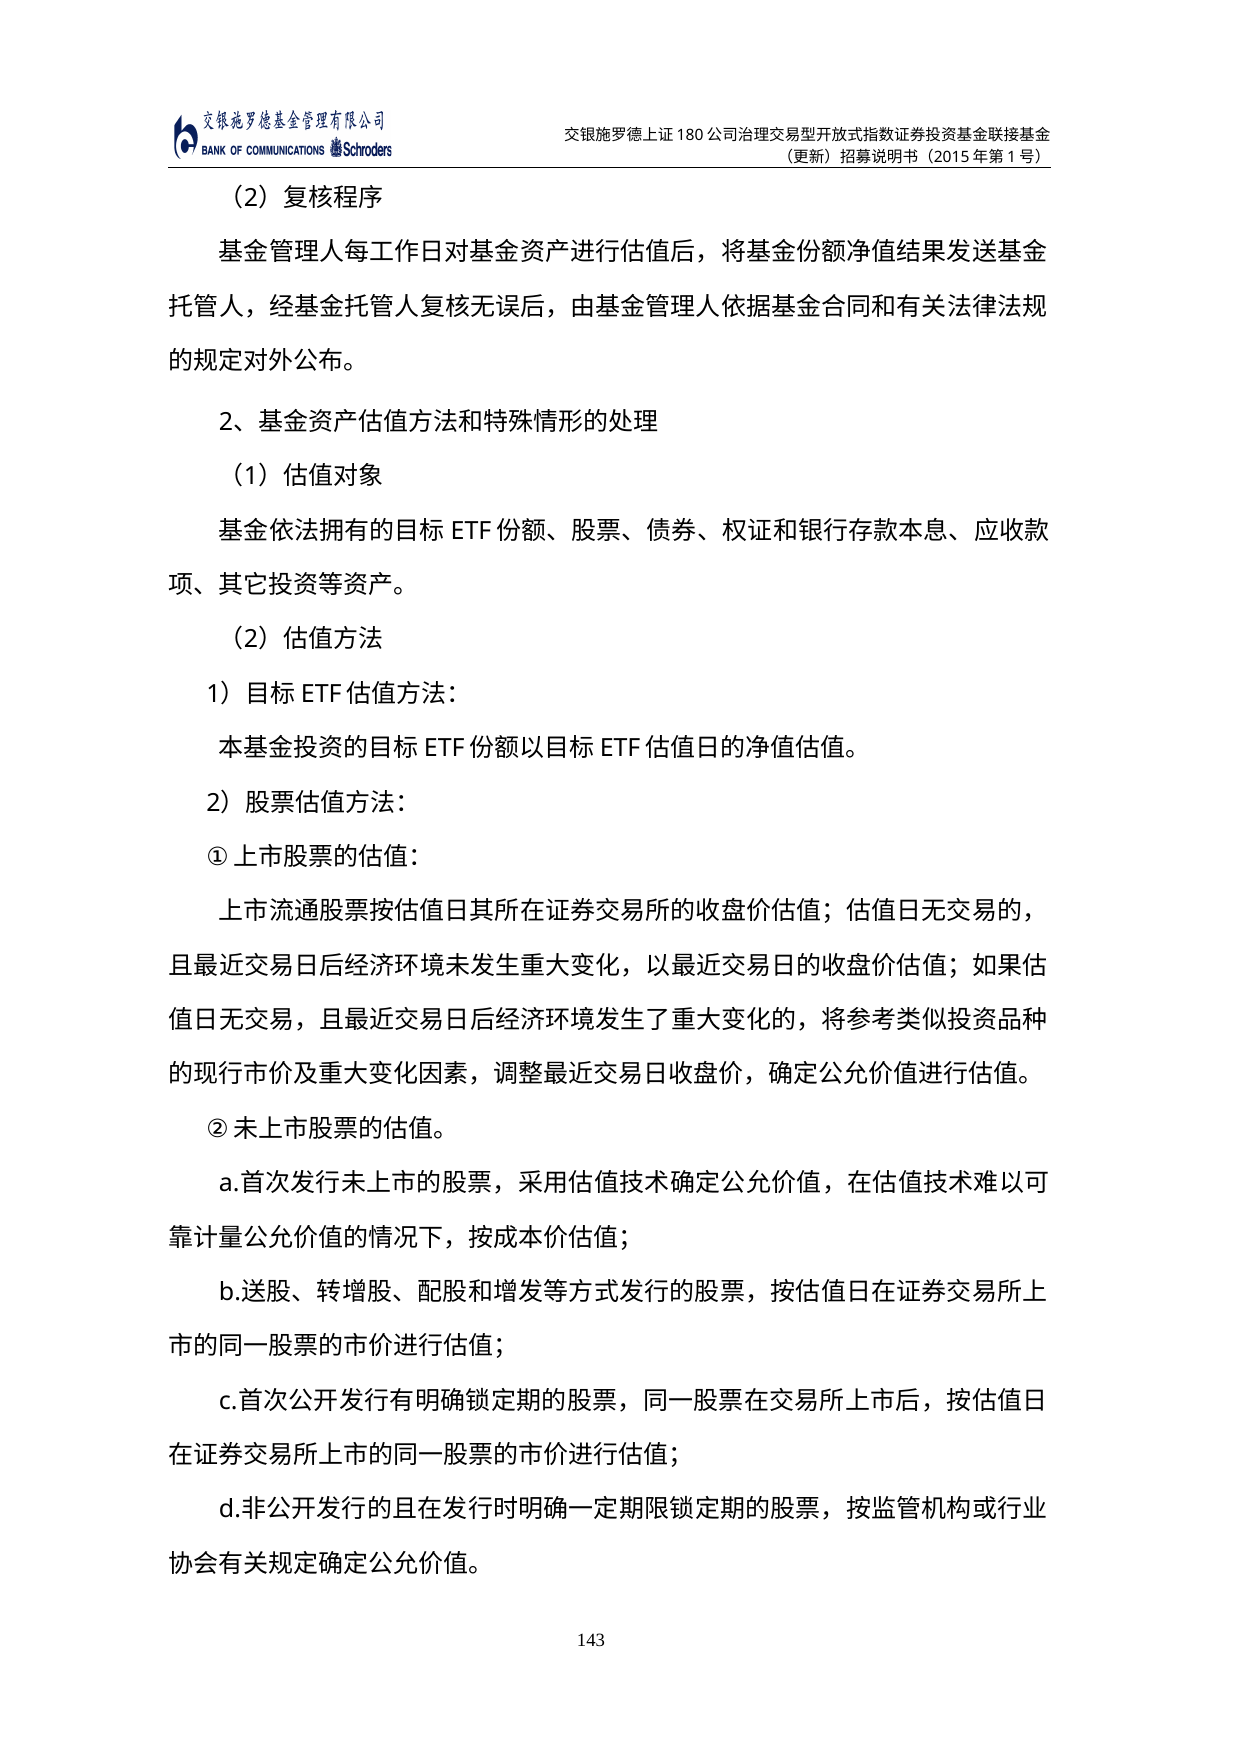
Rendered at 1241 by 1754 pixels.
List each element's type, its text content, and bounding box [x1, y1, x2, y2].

text 基金依法拥有的目标ETF份额、股票、债券、权证和银行存款本息、应收款项、其它投资等资产。 [169, 510, 1050, 601]
text 1）目标ETF估值方法： [169, 673, 1050, 709]
text 本基金投资的目标ETF份额以目标ETF估值日的净值估值。 [169, 728, 1050, 764]
text 2）股票估值方法： [169, 782, 1050, 818]
text ②未上市股票的估值。 [169, 1108, 1050, 1144]
text d.非公开发行的且在发行时明确一定期限锁定期的股票，按监管机构或行业协会有关规定确定公允价值。 [169, 1489, 1050, 1579]
text 基金管理人每工作日对基金资产进行估值后，将基金份额净值结果发送基金托管人，经基金托管人复核无误后，由基金管理人依据基金合同和有关法律法规的规定对外公布。 [169, 232, 1050, 377]
picture [174, 110, 392, 159]
text 2、基金资产估值方法和特殊情形的处理 [169, 401, 1050, 438]
text （1）估值对象 [169, 456, 1050, 492]
text a.首次发行未上市的股票，采用估值技术确定公允价值，在估值技术难以可靠计量公允价值的情况下，按成本价估值； [169, 1163, 1050, 1253]
text （2）复核程序 [169, 177, 1050, 214]
text 上市流通股票按估值日其所在证券交易所的收盘价估值；估值日无交易的，且最近交易日后经济环境未发生重大变化，以最近交易日的收盘价估值；如果估值日无交易，且最近交易日后经济环境发生了重大变化的，将参考类似投资品种的现行市价及重大变化因素，调整最近交易日收盘价，确定公允价值进行估值。 [169, 891, 1050, 1090]
text （2）估值方法 [169, 619, 1050, 655]
text ①上市股票的估值： [169, 836, 1050, 873]
text b.送股、转增股、配股和增发等方式发行的股票，按估值日在证券交易所上市的同一股票的市价进行估值； [169, 1271, 1050, 1362]
text c.首次公开发行有明确锁定期的股票，同一股票在交易所上市后，按估值日在证券交易所上市的同一股票的市价进行估值； [169, 1380, 1050, 1471]
